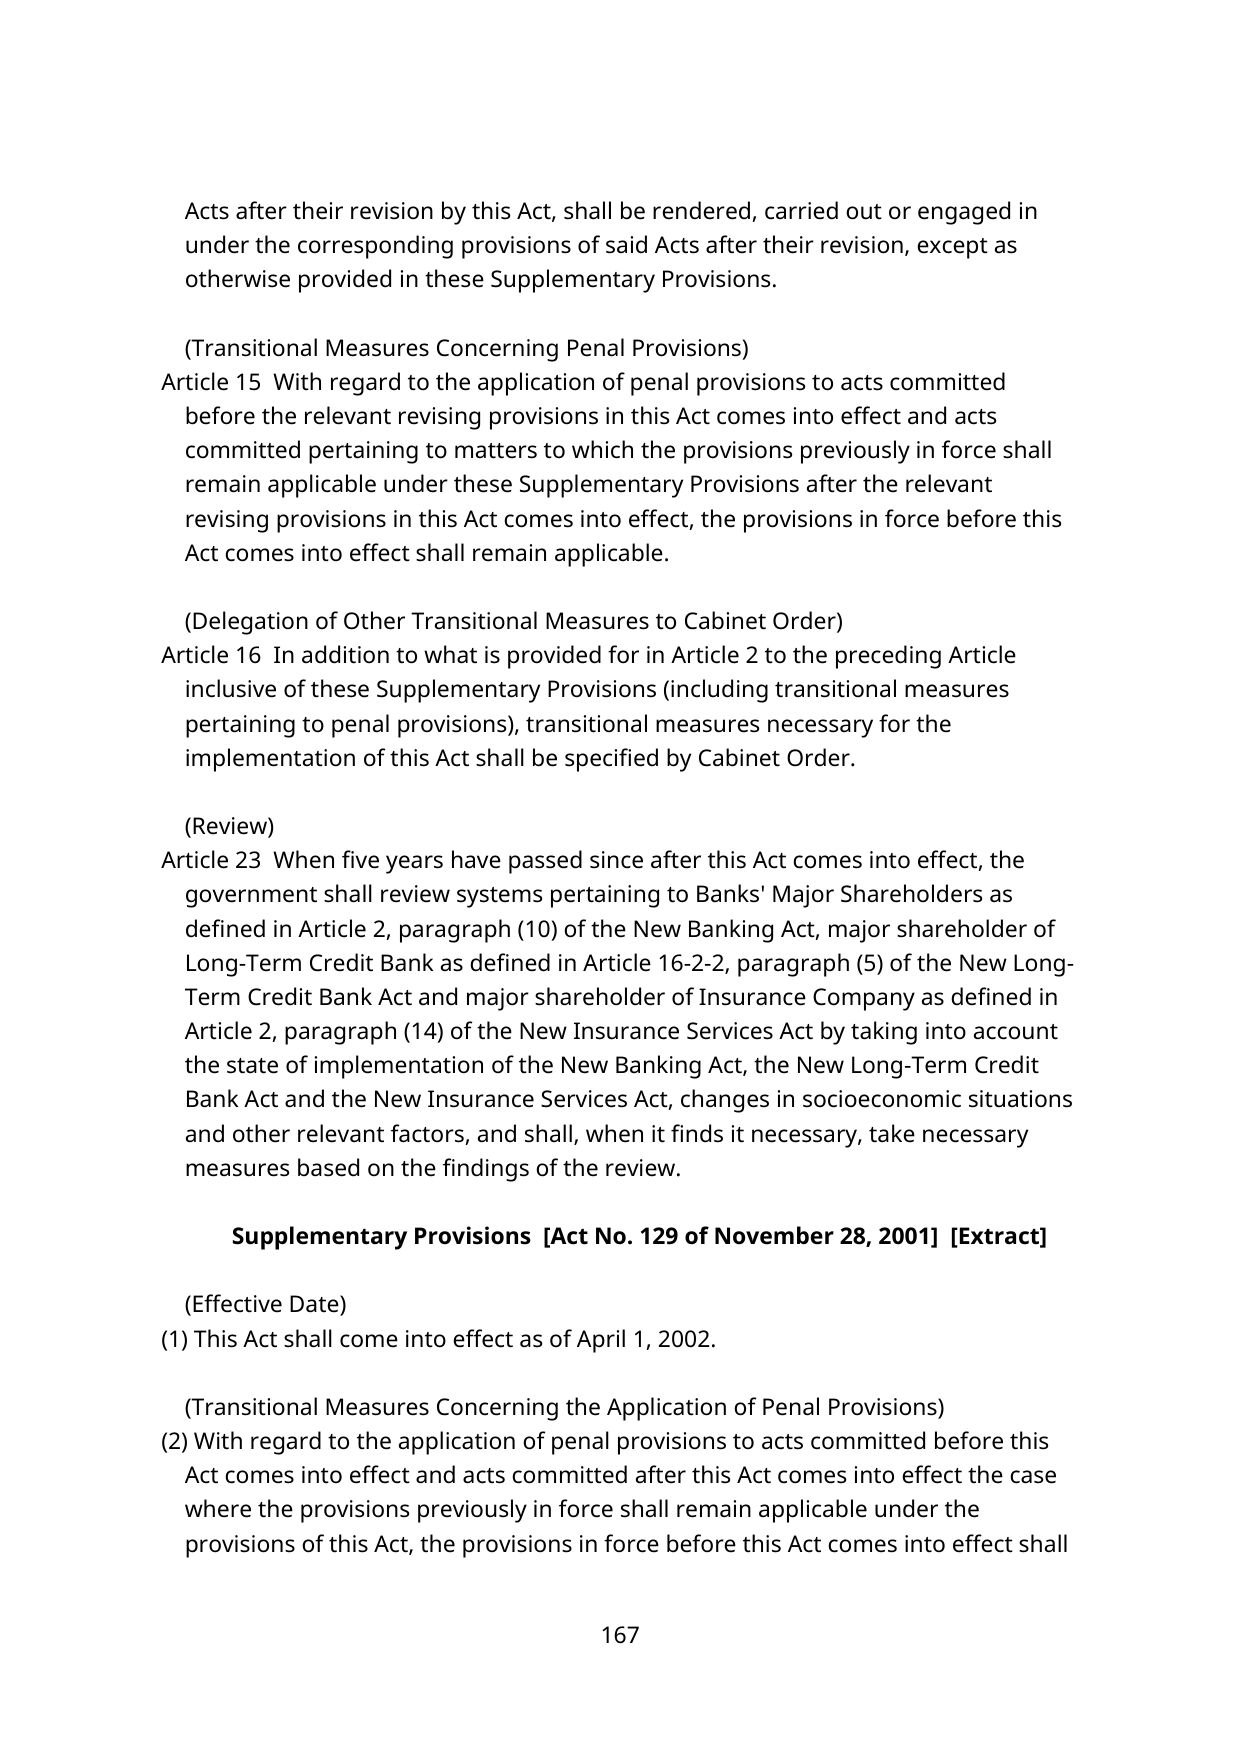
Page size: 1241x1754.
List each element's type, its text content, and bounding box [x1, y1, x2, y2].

text (Effective Date) [184, 1287, 1079, 1321]
text Article 23 When five years have passed since after this Act comes into effect, the government shall review systems pertaining to Banks' Major Shareholders as defined in Article 2, paragraph (10) of the New Banking Act, major shareholder of Long-Term Credit Bank as defined in Article 16-2-2, paragraph (5) of the New Long-Term Credit Bank Act and major shareholder of Insurance Company as defined in Article 2, paragraph (14) of the New Insurance Services Act by taking into account the state of implementation of the New Banking Act, the New Long-Term Credit Bank Act and the New Insurance Services Act, changes in socioeconomic situations and other relevant factors, and shall, when it finds it necessary, take necessary measures based on the findings of the review. [161, 843, 1079, 1184]
text (Delegation of Other Transitional Measures to Cabinet Order) [184, 604, 1079, 638]
text Article 16 In addition to what is provided for in Article 2 to the preceding Article inclusive of these Supplementary Provisions (including transitional measures pertaining to penal provisions), transitional measures necessary for the implementation of this Act shall be specified by Cabinet Order. [161, 638, 1079, 774]
text (Review) [184, 809, 1079, 843]
text Supplementary Provisions [Act No. 129 of November 28, 2001] [Extract] [230, 1219, 1079, 1253]
text (Transitional Measures Concerning the Application of Penal Provisions) [184, 1389, 1079, 1424]
text (Transitional Measures Concerning Penal Provisions) [184, 330, 1079, 364]
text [161, 194, 1079, 296]
text Article 15 With regard to the application of penal provisions to acts committed before the relevant revising provisions in this Act comes into effect and acts committed pertaining to matters to which the provisions previously in force shall remain applicable under these Supplementary Provisions after the relevant revising provisions in this Act comes into effect, the provisions in force before this Act comes into effect shall remain applicable. [161, 364, 1079, 569]
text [161, 1424, 1079, 1560]
text (1) This Act shall come into effect as of April 1, 2002. [161, 1321, 1079, 1355]
